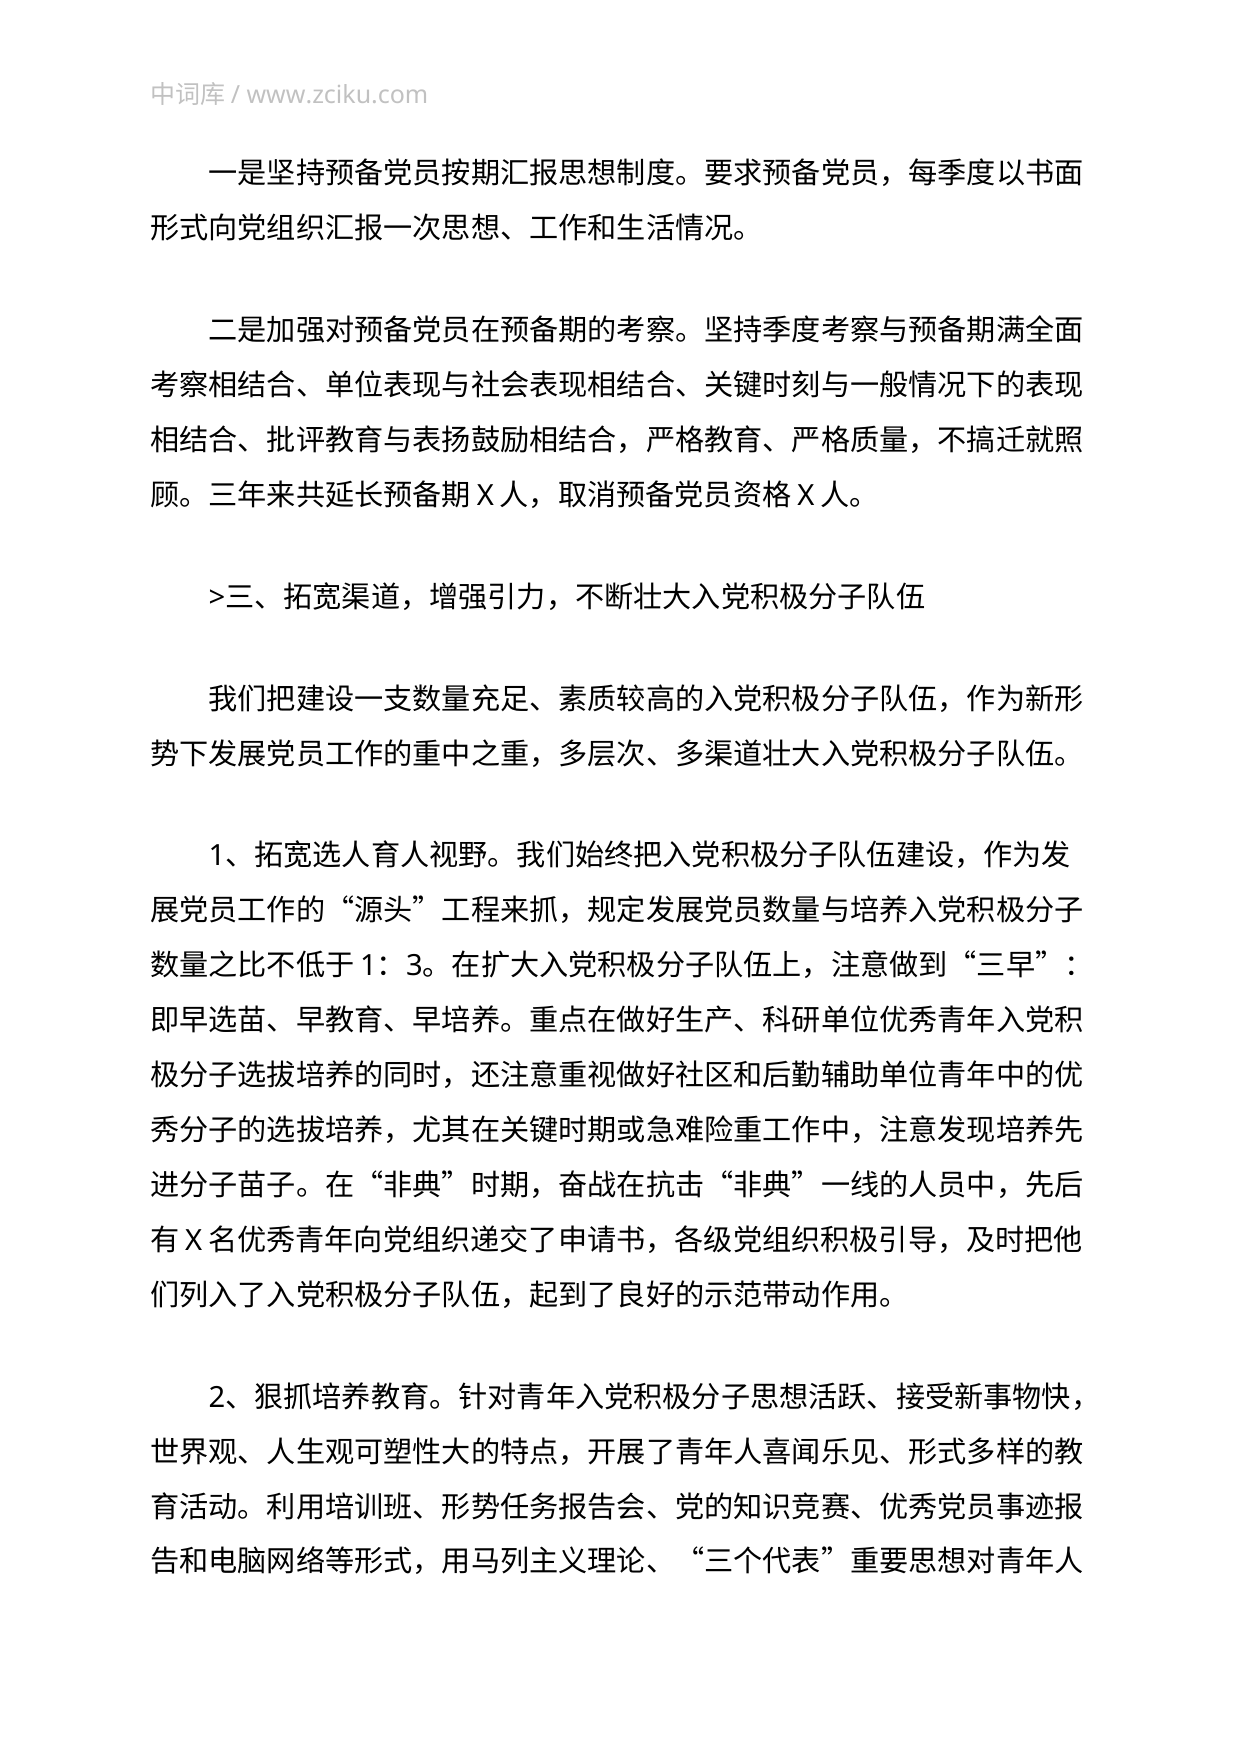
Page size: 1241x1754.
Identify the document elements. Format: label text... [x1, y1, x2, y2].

text >三、拓宽渠道，增强引力，不断壮大入党积极分子队伍 [150, 573, 1090, 616]
text 我们把建设一支数量充足、素质较高的入党积极分子队伍，作为新形势下发展党员工作的重中之重，多层次、多渠道壮大入党积极分子队伍。 [150, 675, 1090, 772]
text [150, 1373, 1090, 1580]
text 二是加强对预备党员在预备期的考察。坚持季度考察与预备期满全面考察相结合、单位表现与社会表现相结合、关键时刻与一般情况下的表现相结合、批评教育与表扬鼓励相结合，严格教育、严格质量，不搞迁就照顾。三年来共延长预备期X人，取消预备党员资格X人。 [150, 307, 1090, 514]
text 一是坚持预备党员按期汇报思想制度。要求预备党员，每季度以书面形式向党组织汇报一次思想、工作和生活情况。 [150, 150, 1090, 247]
text 1、拓宽选人育人视野。我们始终把入党积极分子队伍建设，作为发展党员工作的“源头”工程来抓，规定发展党员数量与培养入党积极分子数量之比不低于1：3。在扩大入党积极分子队伍上，注意做到“三早”：即早选苗、早教育、早培养。重点在做好生产、科研单位优秀青年入党积极分子选拔培养的同时，还注意重视做好社区和后勤辅助单位青年中的优秀分子的选拔培养，尤其在关键时期或急难险重工作中，注意发现培养先进分子苗子。在“非典”时期，奋战在抗击“非典”一线的人员中，先后有X名优秀青年向党组织递交了申请书，各级党组织积极引导，及时把他们列入了入党积极分子队伍，起到了良好的示范带动作用。 [150, 832, 1090, 1314]
